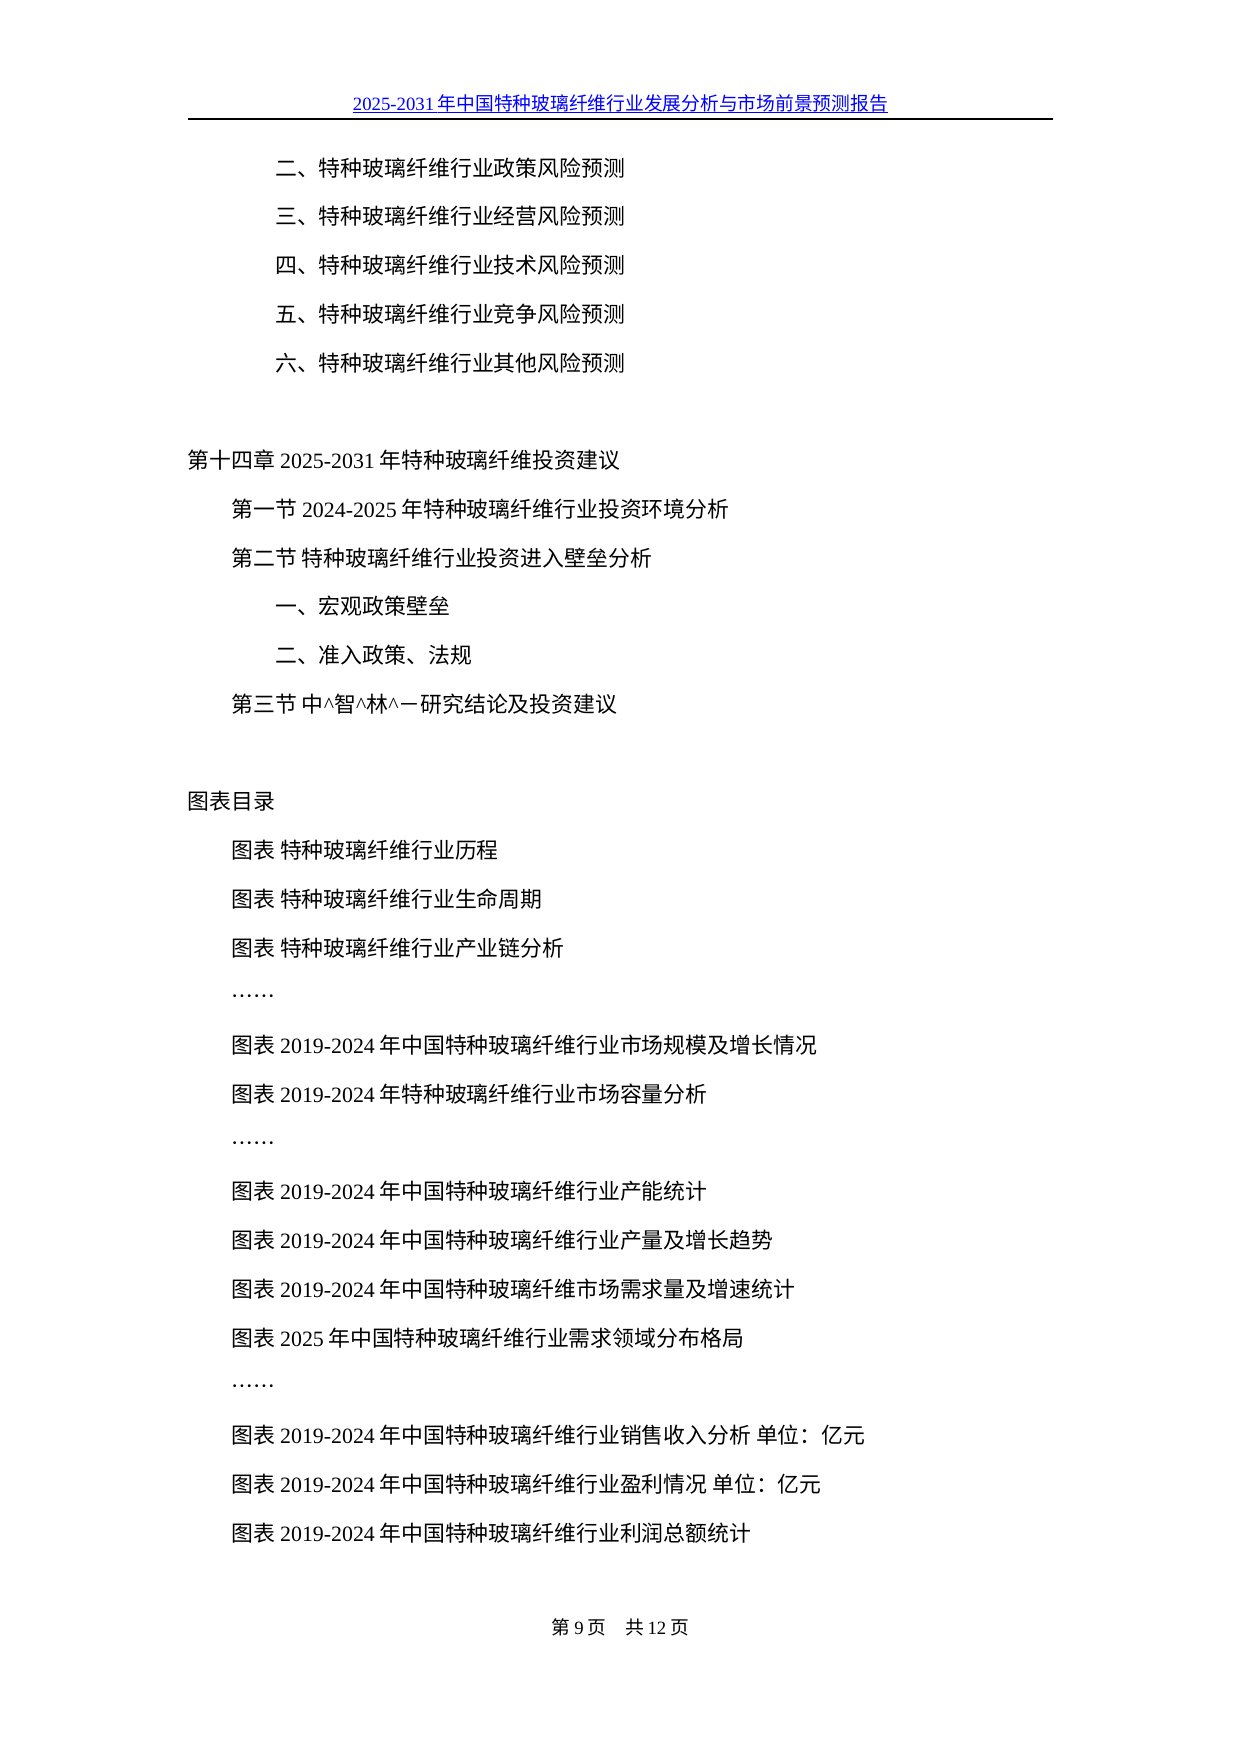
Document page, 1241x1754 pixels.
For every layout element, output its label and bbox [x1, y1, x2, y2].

text [187, 150, 1053, 1548]
